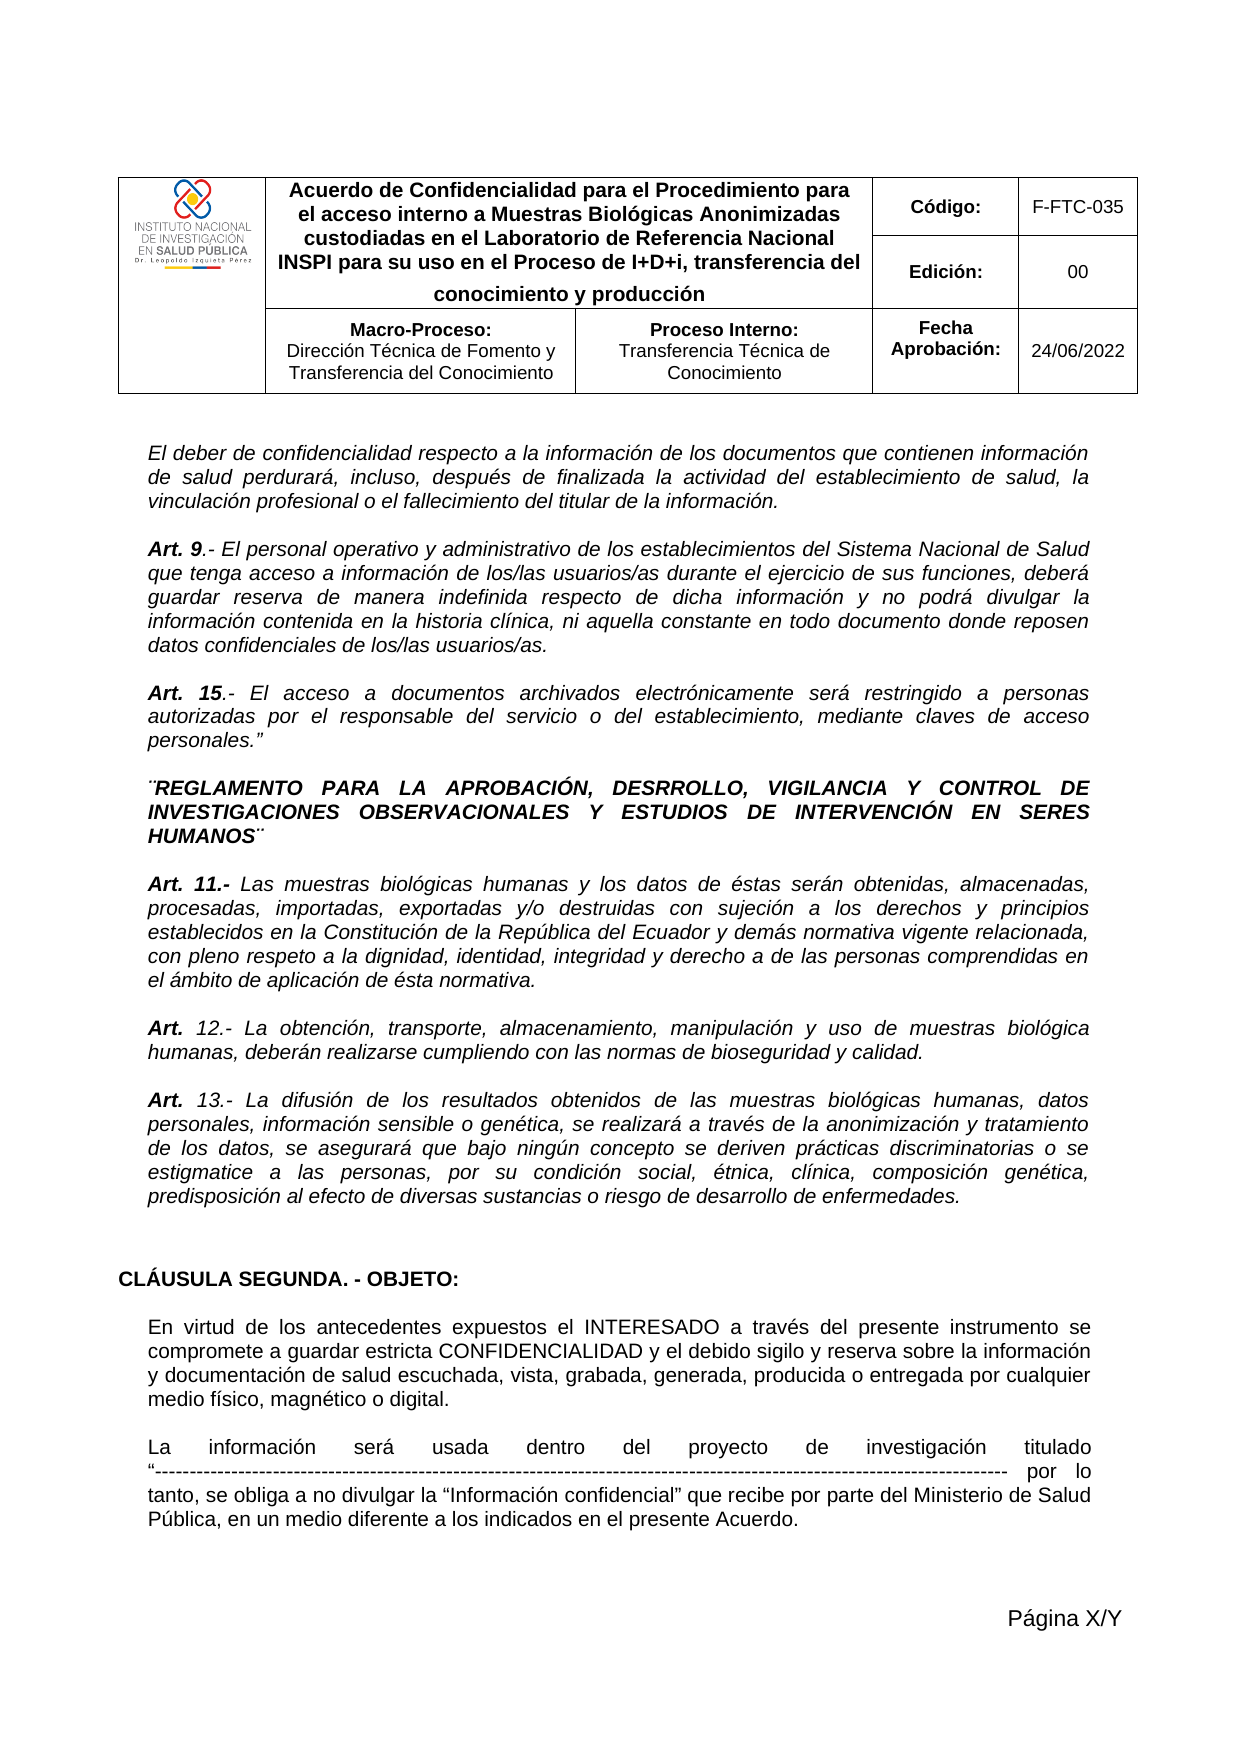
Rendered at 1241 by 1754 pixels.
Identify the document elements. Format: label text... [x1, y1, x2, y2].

text El deber de confidencialidad respecto a la información de los documentos que contienen información de salud perdurará, incluso, después de finalizada la actividad del establecimiento de salud, la vinculación profesional o el fallecimiento del titular de la información. [148, 441, 1092, 513]
text Art. 11.- Las muestras biológicas humanas y los datos de éstas serán obtenidas, almacenadas, procesadas, importadas, exportadas y/o destruidas con sujeción a los derechos y principios establecidos en la Constitución de la República del Ecuador y demás normativa vigente relacionada, con pleno respeto a la dignidad, identidad, integridad y derecho a de las personas comprendidas en el ámbito de aplicación de ésta normativa. [148, 872, 1092, 992]
text Art. 9.- El personal operativo y administrativo de los establecimientos del Sistema Nacional de Salud que tenga acceso a información de los/las usuarios/as durante el ejercicio de sus funciones, deberá guardar reserva de manera indefinida respecto de dicha información y no podrá divulgar la información contenida en la historia clínica, ni aquella constante en todo documento donde reposen datos confidenciales de los/las usuarios/as. [148, 537, 1092, 656]
text En virtud de los antecedentes expuestos el INTERESADO a través del presente instrumento se compromete a guardar estricta CONFIDENCIALIDAD y el debido sigilo y reserva sobre la información y documentación de salud escuchada, vista, grabada, generada, producida o entregada por cualquier medio físico, magnético o digital. [148, 1315, 1092, 1411]
text ¨REGLAMENTO PARA LA APROBACIÓN, DESRROLLO, VIGILANCIA Y CONTROL DE INVESTIGACIONES OBSERVACIONALES Y ESTUDIOS DE INTERVENCIÓN EN SERES HUMANOS¨ [148, 776, 1092, 848]
picture [133, 178, 254, 271]
text Art. 12.- La obtención, transporte, almacenamiento, manipulación y uso de muestras biológica humanas, deberán realizarse cumpliendo con las normas de bioseguridad y calidad. [148, 1016, 1092, 1064]
text CLÁUSULA SEGUNDA. - OBJETO: [118, 1267, 1092, 1291]
text Art. 13.- La difusión de los resultados obtenidos de las muestras biológicas humanas, datos personales, información sensible o genética, se realizará a través de la anonimización y tratamiento de los datos, se asegurará que bajo ningún concepto se deriven prácticas discriminatorias o se estigmatice a las personas, por su condición social, étnica, clínica, composición genética, predisposición al efecto de diversas sustancias o riesgo de desarrollo de enfermedades. [148, 1088, 1092, 1207]
text Art. 15.- El acceso a documentos archivados electrónicamente será restringido a personas autorizadas por el responsable del servicio o del establecimiento, mediante claves de acceso personales.” [148, 680, 1092, 752]
text La información será usada dentro del proyecto de investigación titulado “--------------------------------------------------------------------------------------------------------------------------- por lo tanto, se obliga a no divulgar la “Información confidencial” que recibe por parte del Ministerio de Salud Pública, en un medio diferente a los indicados en el presente Acuerdo. [148, 1435, 1092, 1531]
